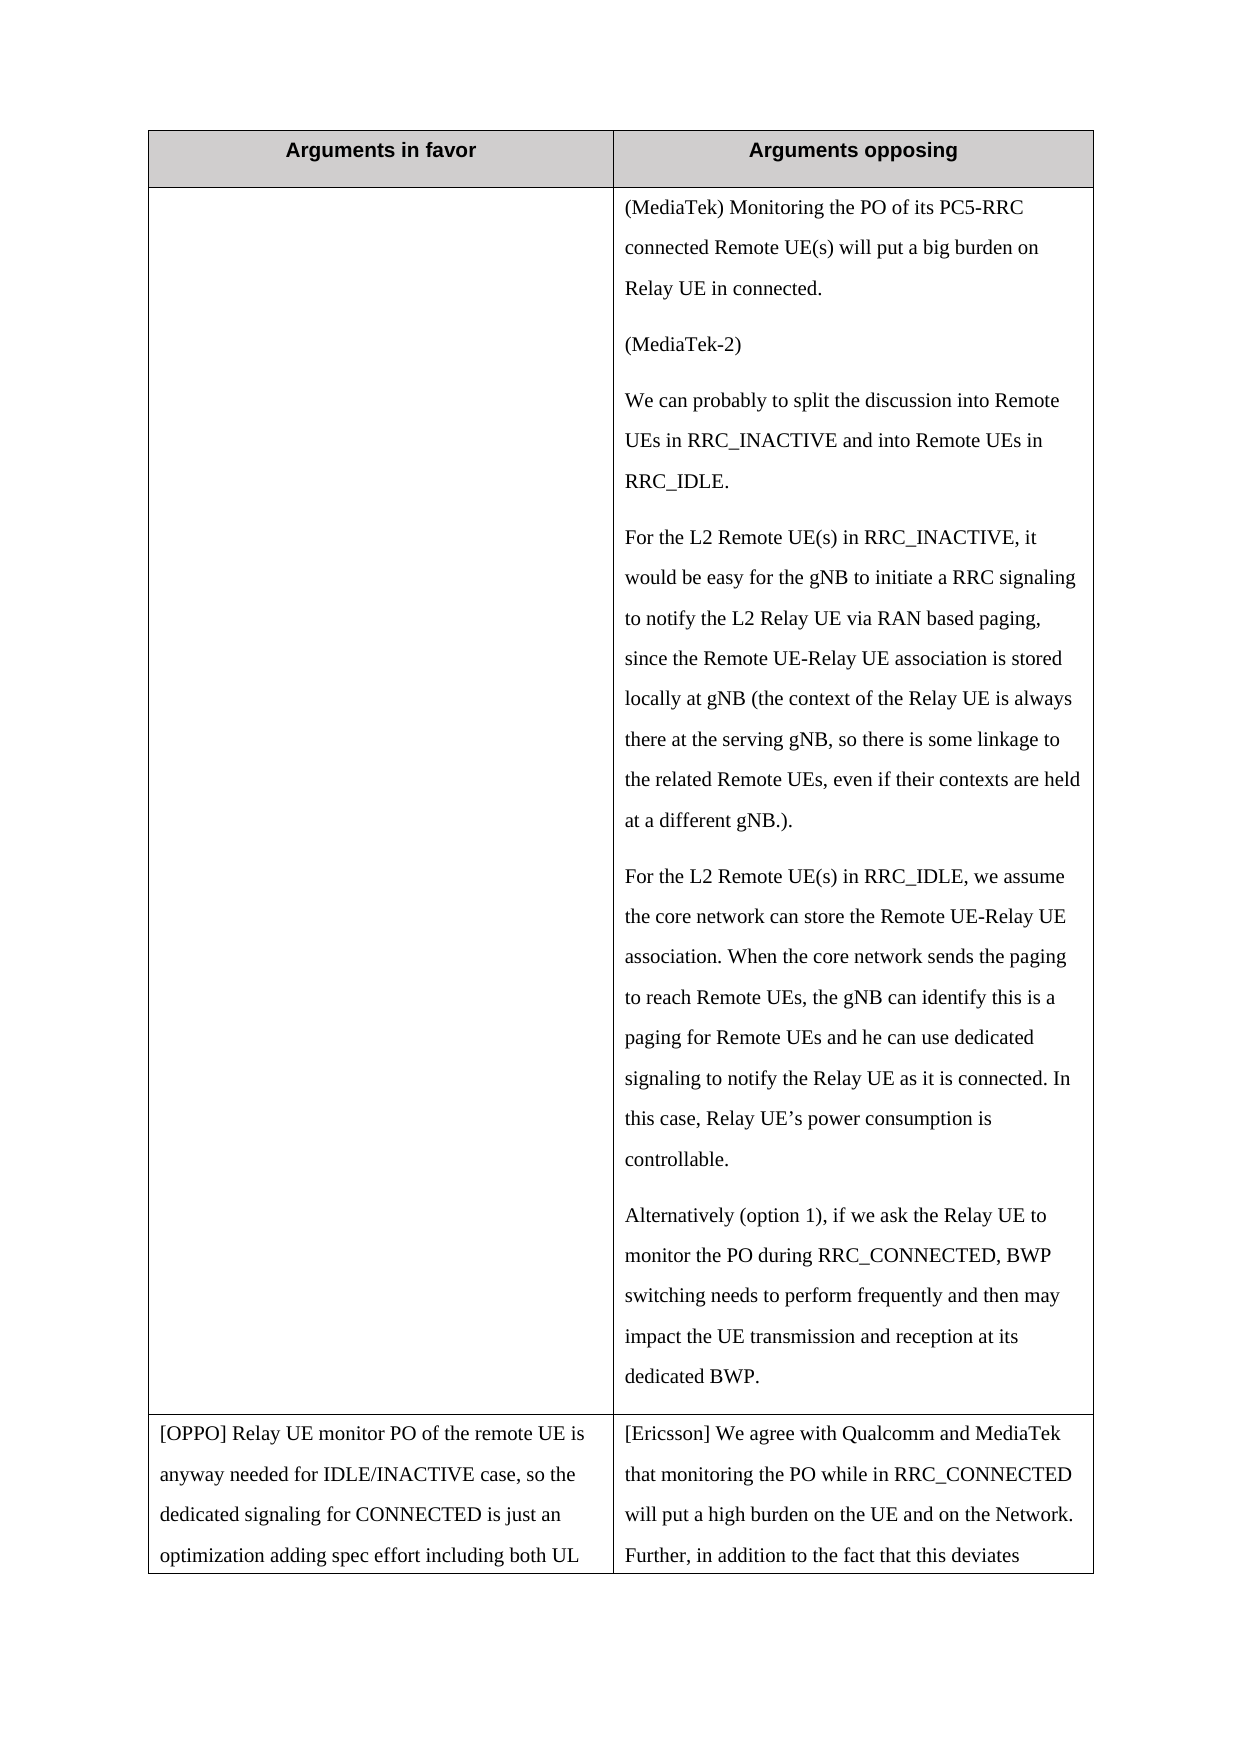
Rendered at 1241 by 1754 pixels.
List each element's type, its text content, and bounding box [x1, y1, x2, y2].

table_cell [149, 1415, 613, 1573]
table_cell (MediaTek) Monitoring the PO of its PC5-RRC connected Remote UE(s) will put a big burden on Relay UE in connected. (MediaTek-2) We can probably to split the discussion into Remote UEs in RRC_INACTIVE and into Remote UEs in RRC_IDLE. For the L2 Remote UE(s) in RRC_INACTIVE, it would be easy for the gNB to initiate a RRC signaling to notify the L2 Relay UE via RAN based paging, since the Remote UE-Relay UE association is stored locally at gNB (the context of the Relay UE is always there at the serving gNB, so there is some linkage to the related Remote UEs, even if their contexts are held at a different gNB.). For the L2 Remote UE(s) in RRC_IDLE, we assume the core network can store the Remote UE-Relay UE association. When the core network sends the paging to reach Remote UEs, the gNB can identify this is a paging for Remote UEs and he can use dedicated signaling to notify the Relay UE as it is connected. In this case, Relay UE’s power consumption is controllable. Alternatively (option 1), if we ask the Relay UE to monitor the PO during RRC_CONNECTED, BWP switching needs to perform frequently and then may impact the UE transmission and reception at its dedicated BWP. [614, 188, 1093, 1413]
table_header Arguments opposing [614, 131, 1093, 187]
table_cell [614, 1415, 1093, 1573]
table_header Arguments in favor [149, 131, 613, 187]
table_cell [149, 188, 613, 1413]
